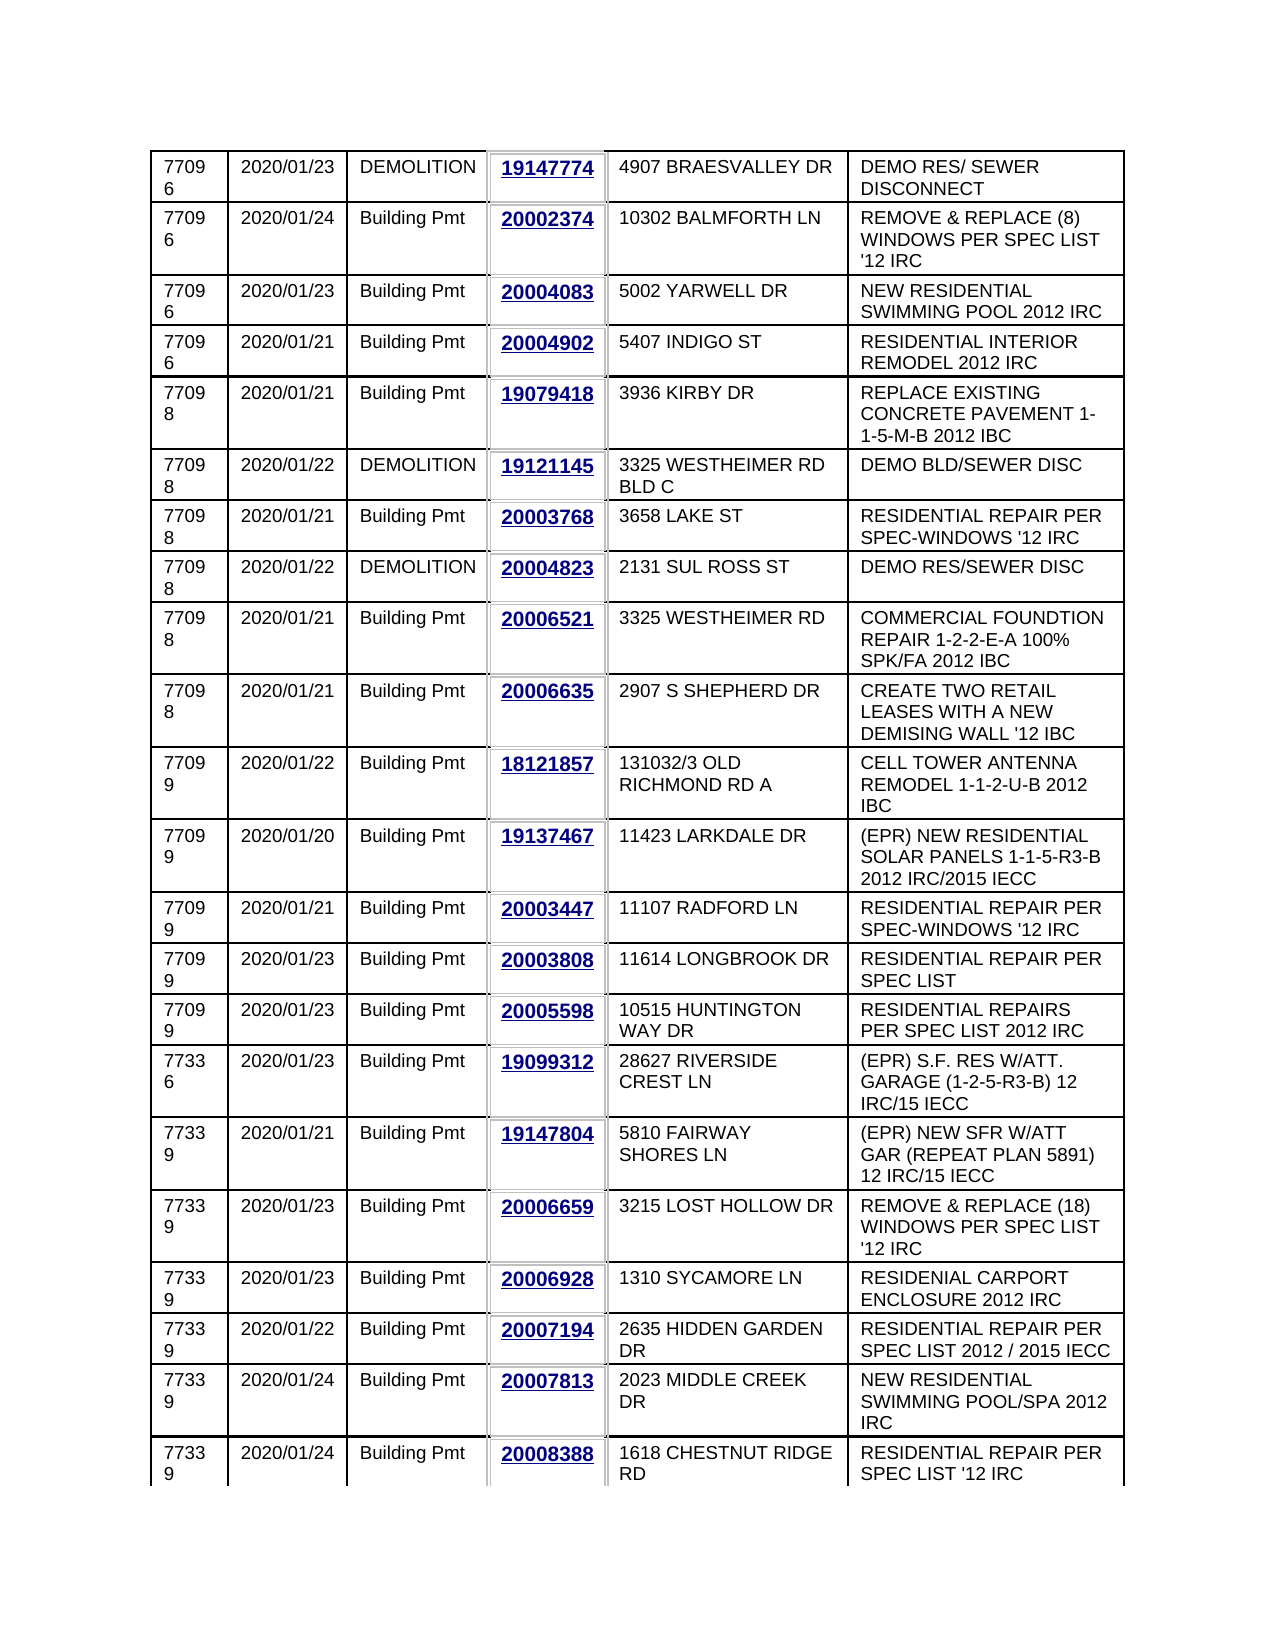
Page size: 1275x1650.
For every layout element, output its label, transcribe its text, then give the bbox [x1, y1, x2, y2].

table_cell Building Pmt [348, 675, 486, 746]
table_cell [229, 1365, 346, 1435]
table_cell RESIDENTIAL REPAIR PER SPEC-WINDOWS '12 IRC [849, 501, 1123, 550]
table_cell 77096 [152, 326, 227, 375]
table_cell 77098 [152, 675, 227, 746]
table_cell 5810 FAIRWAY SHORES LN [609, 1118, 847, 1188]
table_cell 20006521 [491, 605, 604, 673]
table_cell 3325 WESTHEIMER RD [609, 603, 847, 673]
table_cell 131032/3 OLD RICHMOND RD A [609, 748, 847, 818]
table_cell 10515 HUNTINGTON WAY DR [609, 995, 847, 1043]
table_cell 2020/01/23 [229, 1263, 346, 1312]
table_cell 2020/01/23 [229, 944, 346, 992]
table_cell 20004902 [491, 329, 604, 375]
table_cell Building Pmt [348, 501, 486, 550]
table_cell 3936 KIRBY DR [609, 378, 847, 448]
table_cell 77339 [152, 1263, 227, 1312]
table_cell 2020/01/21 [229, 501, 346, 550]
table_cell 77099 [152, 820, 227, 891]
table_cell (EPR) NEW RESIDENTIAL SOLAR PANELS 1-1-5-R3-B 2012 IRC/2015 IECC [849, 820, 1123, 891]
table_cell 77098 [152, 603, 227, 673]
table_cell 11614 LONGBROOK DR [609, 944, 847, 992]
table_cell 2020/01/21 [229, 378, 346, 448]
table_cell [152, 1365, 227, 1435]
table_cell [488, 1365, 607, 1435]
table_cell 5407 INDIGO ST [609, 326, 847, 375]
table_cell 20004823 [491, 555, 604, 601]
table_cell Building Pmt [348, 893, 486, 942]
table_cell Building Pmt [348, 378, 486, 448]
table_cell 4907 BRAESVALLEY DR [609, 152, 847, 201]
table_cell DEMO RES/ SEWER DISCONNECT [849, 152, 1123, 201]
table_cell 19121145 [491, 453, 604, 499]
table_cell 20004083 [491, 278, 604, 324]
table_cell 19099312 [491, 1048, 604, 1116]
table_cell 20003768 [491, 503, 604, 550]
table_cell DEMO BLD/SEWER DISC [849, 450, 1123, 499]
table_cell 2020/01/23 [229, 1046, 346, 1116]
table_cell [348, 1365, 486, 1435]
table_cell Building Pmt [348, 326, 486, 375]
table_cell CREATE TWO RETAIL LEASES WITH A NEW DEMISING WALL '12 IBC [849, 675, 1123, 746]
table_cell 20007194 [491, 1317, 604, 1363]
table_cell (EPR) S.F. RES W/ATT. GARAGE (1-2-5-R3-B) 12 IRC/15 IECC [849, 1046, 1123, 1116]
table_cell RESIDENTIAL REPAIRS PER SPEC LIST 2012 IRC [849, 995, 1123, 1043]
table_cell 19079418 [491, 380, 604, 448]
table_cell 3325 WESTHEIMER RD BLD C [609, 450, 847, 499]
table_cell 2020/01/22 [229, 748, 346, 818]
table_cell 2020/01/20 [229, 820, 346, 891]
table_cell Building Pmt [348, 1118, 486, 1188]
table_cell 2020/01/22 [229, 1314, 346, 1363]
table_cell CELL TOWER ANTENNA REMODEL 1-1-2-U-B 2012 IBC [849, 748, 1123, 818]
table_cell NEW RESIDENTIAL SWIMMING POOL 2012 IRC [849, 276, 1123, 324]
table_cell Building Pmt [348, 1046, 486, 1116]
table_cell 77099 [152, 995, 227, 1043]
table_cell 19147804 [491, 1121, 604, 1188]
table_cell 1310 SYCAMORE LN [609, 1263, 847, 1312]
table_cell DEMOLITION [348, 450, 486, 499]
table_cell 10302 BALMFORTH LN [609, 203, 847, 273]
table_cell 77339 [152, 1314, 227, 1363]
table_cell DEMO RES/SEWER DISC [849, 552, 1123, 601]
table_cell Building Pmt [348, 276, 486, 324]
table_cell REMOVE & REPLACE (8) WINDOWS PER SPEC LIST '12 IRC [849, 203, 1123, 273]
table_cell 77099 [152, 748, 227, 818]
table_cell 2020/01/21 [229, 893, 346, 942]
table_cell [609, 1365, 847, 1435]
table_cell 77339 [152, 1118, 227, 1188]
table_cell Building Pmt [348, 944, 486, 992]
table_cell Building Pmt [348, 820, 486, 891]
table_cell 77096 [152, 276, 227, 324]
table_cell 19137467 [491, 823, 604, 891]
table_cell 20003808 [491, 946, 604, 992]
table_cell REPLACE EXISTING CONCRETE PAVEMENT 1-1-5-M-B 2012 IBC [849, 378, 1123, 448]
table_cell 77099 [152, 893, 227, 942]
table_cell 20006928 [491, 1266, 604, 1312]
table_cell RESIDENTIAL REPAIR PER SPEC-WINDOWS '12 IRC [849, 893, 1123, 942]
table_cell 2131 SUL ROSS ST [609, 552, 847, 601]
table_cell Building Pmt [348, 995, 486, 1043]
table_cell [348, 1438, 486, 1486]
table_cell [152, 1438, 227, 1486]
table_cell 77098 [152, 501, 227, 550]
table_cell 2020/01/21 [229, 1118, 346, 1188]
table_cell (EPR) NEW SFR W/ATT GAR (REPEAT PLAN 5891) 12 IRC/15 IECC [849, 1118, 1123, 1188]
table_cell 20005598 [491, 997, 604, 1043]
table_cell 77098 [152, 450, 227, 499]
table_cell 11423 LARKDALE DR [609, 820, 847, 891]
table_cell REMOVE & REPLACE (18) WINDOWS PER SPEC LIST '12 IRC [849, 1191, 1123, 1261]
table_cell 77096 [152, 203, 227, 273]
table_cell 2635 HIDDEN GARDEN DR [609, 1314, 847, 1363]
table_cell 3215 LOST HOLLOW DR [609, 1191, 847, 1261]
table_cell DEMOLITION [348, 552, 486, 601]
table_cell 3658 LAKE ST [609, 501, 847, 550]
table_cell 2020/01/21 [229, 675, 346, 746]
table_cell Building Pmt [348, 748, 486, 818]
table_cell 11107 RADFORD LN [609, 893, 847, 942]
table_cell RESIDENIAL CARPORT ENCLOSURE 2012 IRC [849, 1263, 1123, 1312]
table_cell 2020/01/22 [229, 552, 346, 601]
table_cell Building Pmt [348, 1263, 486, 1312]
table_cell RESIDENTIAL INTERIOR REMODEL 2012 IRC [849, 326, 1123, 375]
table_cell 2020/01/23 [229, 995, 346, 1043]
table_cell 5002 YARWELL DR [609, 276, 847, 324]
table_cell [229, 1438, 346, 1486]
table_cell 18121857 [491, 750, 604, 818]
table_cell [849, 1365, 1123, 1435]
table_cell 2907 S SHEPHERD DR [609, 675, 847, 746]
table_cell 20006659 [491, 1193, 604, 1261]
table_cell 2020/01/22 [229, 450, 346, 499]
table_cell 2020/01/23 [229, 152, 346, 201]
table_cell Building Pmt [348, 1191, 486, 1261]
table_cell Building Pmt [348, 203, 486, 273]
table_cell Building Pmt [348, 603, 486, 673]
table_cell 2020/01/21 [229, 603, 346, 673]
table_cell RESIDENTIAL REPAIR PER SPEC LIST [849, 944, 1123, 992]
table_cell 2020/01/24 [229, 203, 346, 273]
table_cell 2020/01/23 [229, 1191, 346, 1261]
table_cell 19147774 [491, 155, 604, 201]
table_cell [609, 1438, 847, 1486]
table_cell 77096 [152, 152, 227, 201]
table_cell COMMERCIAL FOUNDTION REPAIR 1-2-2-E-A 100% SPK/FA 2012 IBC [849, 603, 1123, 673]
table_cell 20006635 [491, 678, 604, 746]
table_cell 20003447 [491, 895, 604, 942]
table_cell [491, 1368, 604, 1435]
table_cell RESIDENTIAL REPAIR PER SPEC LIST 2012 / 2015 IECC [849, 1314, 1123, 1363]
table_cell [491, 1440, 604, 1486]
table_cell 77339 [152, 1191, 227, 1261]
table_cell 28627 RIVERSIDE CREST LN [609, 1046, 847, 1116]
table_cell 77336 [152, 1046, 227, 1116]
table_cell 77098 [152, 378, 227, 448]
table_cell 2020/01/21 [229, 326, 346, 375]
table_cell 77098 [152, 552, 227, 601]
table_cell 20002374 [491, 206, 604, 273]
table_cell 2020/01/23 [229, 276, 346, 324]
table_cell 77099 [152, 944, 227, 992]
table_cell Building Pmt [348, 1314, 486, 1363]
table_cell DEMOLITION [348, 152, 486, 201]
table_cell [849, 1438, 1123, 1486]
